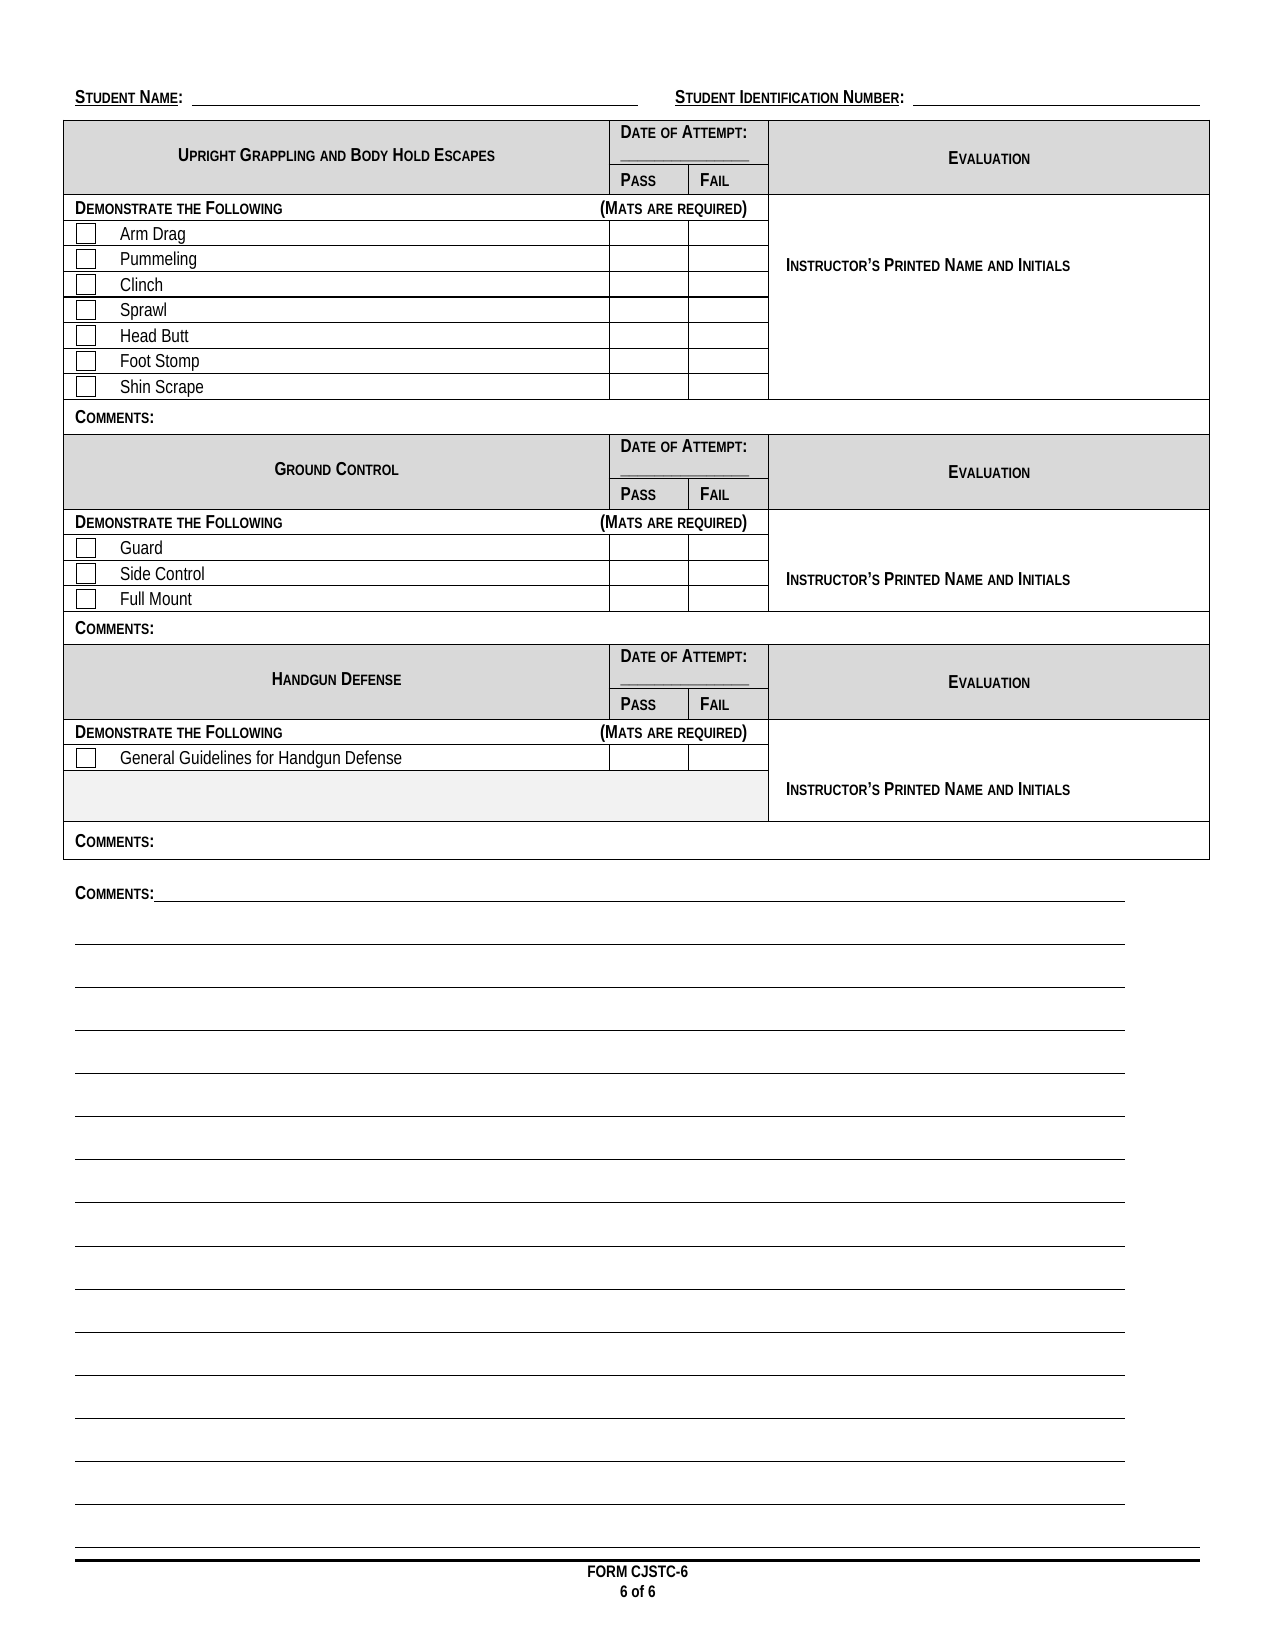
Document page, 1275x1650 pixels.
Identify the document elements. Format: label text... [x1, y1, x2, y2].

table_cell Instructor’s Printed Name and Initials [769, 510, 1209, 611]
table_cell Pass [610, 689, 688, 719]
table_cell Arm Drag [64, 221, 609, 245]
table_cell Handgun Defense [64, 645, 609, 719]
table_cell Side Control [64, 561, 609, 585]
table_cell [610, 586, 688, 611]
table_cell Date of Attempt: _______________ [610, 645, 768, 688]
table_cell Clinch [64, 272, 609, 296]
table_cell [689, 349, 768, 373]
table_cell Head Butt [64, 323, 609, 347]
table_cell Fail [689, 479, 768, 509]
table_cell Evaluation [769, 435, 1209, 509]
table_cell [610, 323, 688, 347]
table_cell [689, 535, 768, 560]
table_cell [689, 745, 768, 770]
table_cell Fail [689, 165, 768, 194]
table_cell Instructor’s Printed Name and Initials [769, 195, 1209, 398]
table_cell [689, 586, 768, 611]
table_cell [610, 535, 688, 560]
table_cell Fail [689, 689, 768, 719]
table_cell [689, 246, 768, 271]
table_cell Shin Scrape [64, 374, 609, 398]
table_header Date of Attempt: _______________ [610, 121, 768, 164]
table_cell Demonstrate the Following (Mats are required) [64, 195, 768, 220]
table_cell [610, 561, 688, 585]
table_header Evaluation [769, 121, 1209, 194]
table_cell Demonstrate the Following (Mats are required) [64, 720, 768, 744]
table_cell Date of Attempt: _______________ [610, 435, 768, 478]
table_cell Pass [610, 479, 688, 509]
table_cell General Guidelines for Handgun Defense [64, 745, 609, 770]
table_cell Guard [64, 535, 609, 560]
table_cell [689, 323, 768, 347]
table_cell Full Mount [64, 586, 609, 611]
text Comments: [75, 882, 1200, 1547]
table_cell [610, 272, 688, 296]
table_cell [689, 298, 768, 322]
table_cell Comments: [64, 400, 1209, 434]
table_cell [610, 349, 688, 373]
table_cell [610, 745, 688, 770]
table_cell Comments: [64, 612, 1209, 644]
table_cell Demonstrate the Following (Mats are required) [64, 510, 768, 534]
table_cell [689, 221, 768, 245]
table_cell Ground Control [64, 435, 609, 509]
table_cell [689, 374, 768, 398]
table_cell [610, 246, 688, 271]
table_cell [610, 374, 688, 398]
table_cell Instructor’s Printed Name and Initials [769, 720, 1209, 821]
text Student Name: Student Identification Number: [75, 86, 1200, 108]
table_cell Evaluation [769, 645, 1209, 719]
table_cell Foot Stomp [64, 349, 609, 373]
table_cell [689, 272, 768, 296]
table_header Upright Grappling and Body Hold Escapes [64, 121, 609, 194]
table_cell [610, 221, 688, 245]
table_cell Pass [610, 165, 688, 194]
table_cell Sprawl [64, 298, 609, 322]
table_cell [610, 298, 688, 322]
table_cell [64, 771, 768, 821]
table_cell Pummeling [64, 246, 609, 271]
table_cell Comments: [64, 822, 1209, 859]
table_cell [689, 561, 768, 585]
